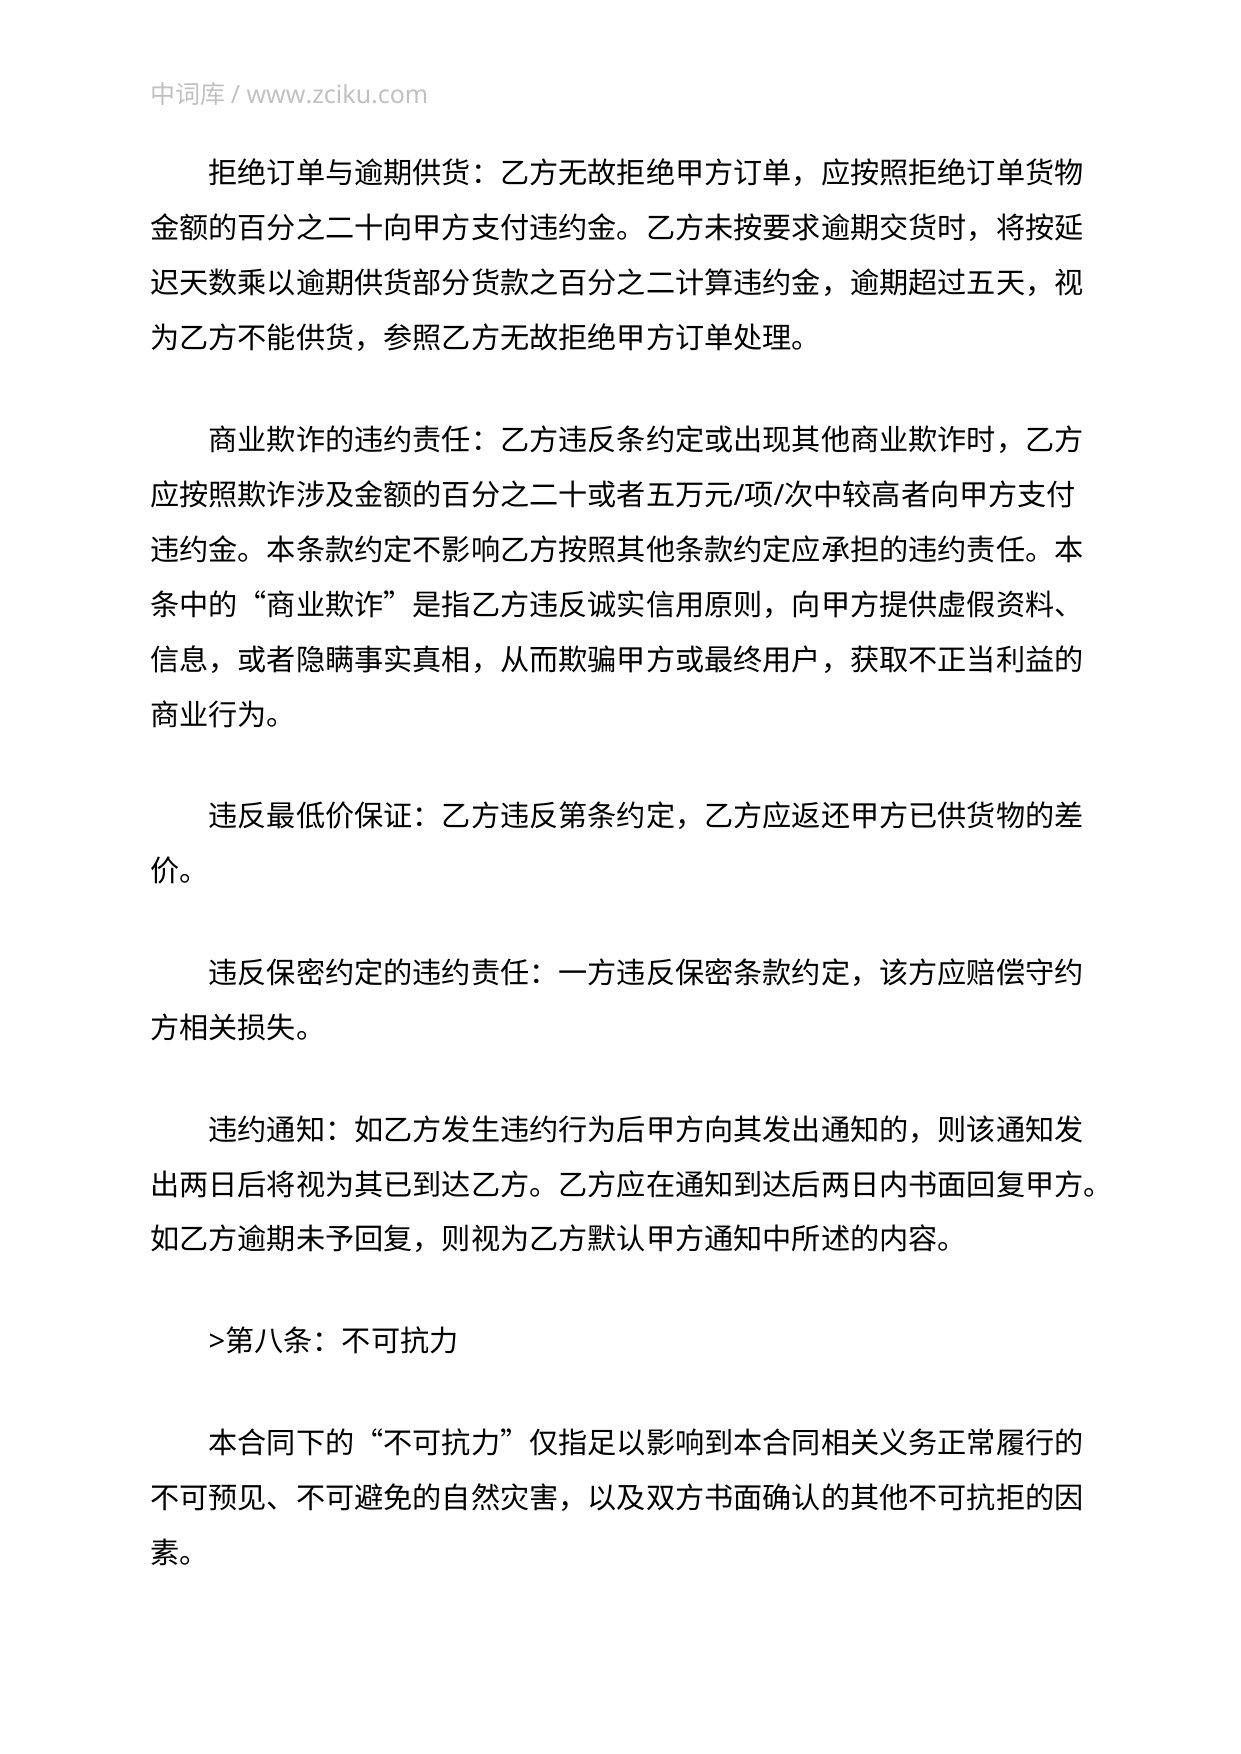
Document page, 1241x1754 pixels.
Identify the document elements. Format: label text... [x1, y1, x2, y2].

text 违反保密约定的违约责任：一方违反保密条款约定，该方应赔偿守约方相关损失。 [150, 949, 1090, 1047]
text 违反最低价保证：乙方违反第条约定，乙方应返还甲方已供货物的差价。 [150, 793, 1090, 890]
text 商业欺诈的违约责任：乙方违反条约定或出现其他商业欺诈时，乙方应按照欺诈涉及金额的百分之二十或者五万元/项/次中较高者向甲方支付违约金。本条款约定不影响乙方按照其他条款约定应承担的违约责任。本条中的“商业欺诈”是指乙方违反诚实信用原则，向甲方提供虚假资料、信息，或者隐瞒事实真相，从而欺骗甲方或最终用户，获取不正当利益的商业行为。 [150, 416, 1090, 733]
text 本合同下的“不可抗力”仅指足以影响到本合同相关义务正常履行的不可预见、不可避免的自然灾害，以及双方书面确认的其他不可抗拒的因素。 [150, 1420, 1090, 1572]
text 违约通知：如乙方发生违约行为后甲方向其发出通知的，则该通知发出两日后将视为其已到达乙方。乙方应在通知到达后两日内书面回复甲方。如乙方逾期未予回复，则视为乙方默认甲方通知中所述的内容。 [150, 1106, 1090, 1258]
text >第八条：不可抗力 [150, 1318, 1090, 1360]
text 拒绝订单与逾期供货：乙方无故拒绝甲方订单，应按照拒绝订单货物金额的百分之二十向甲方支付违约金。乙方未按要求逾期交货时，将按延迟天数乘以逾期供货部分货款之百分之二计算违约金，逾期超过五天，视为乙方不能供货，参照乙方无故拒绝甲方订单处理。 [150, 150, 1090, 357]
